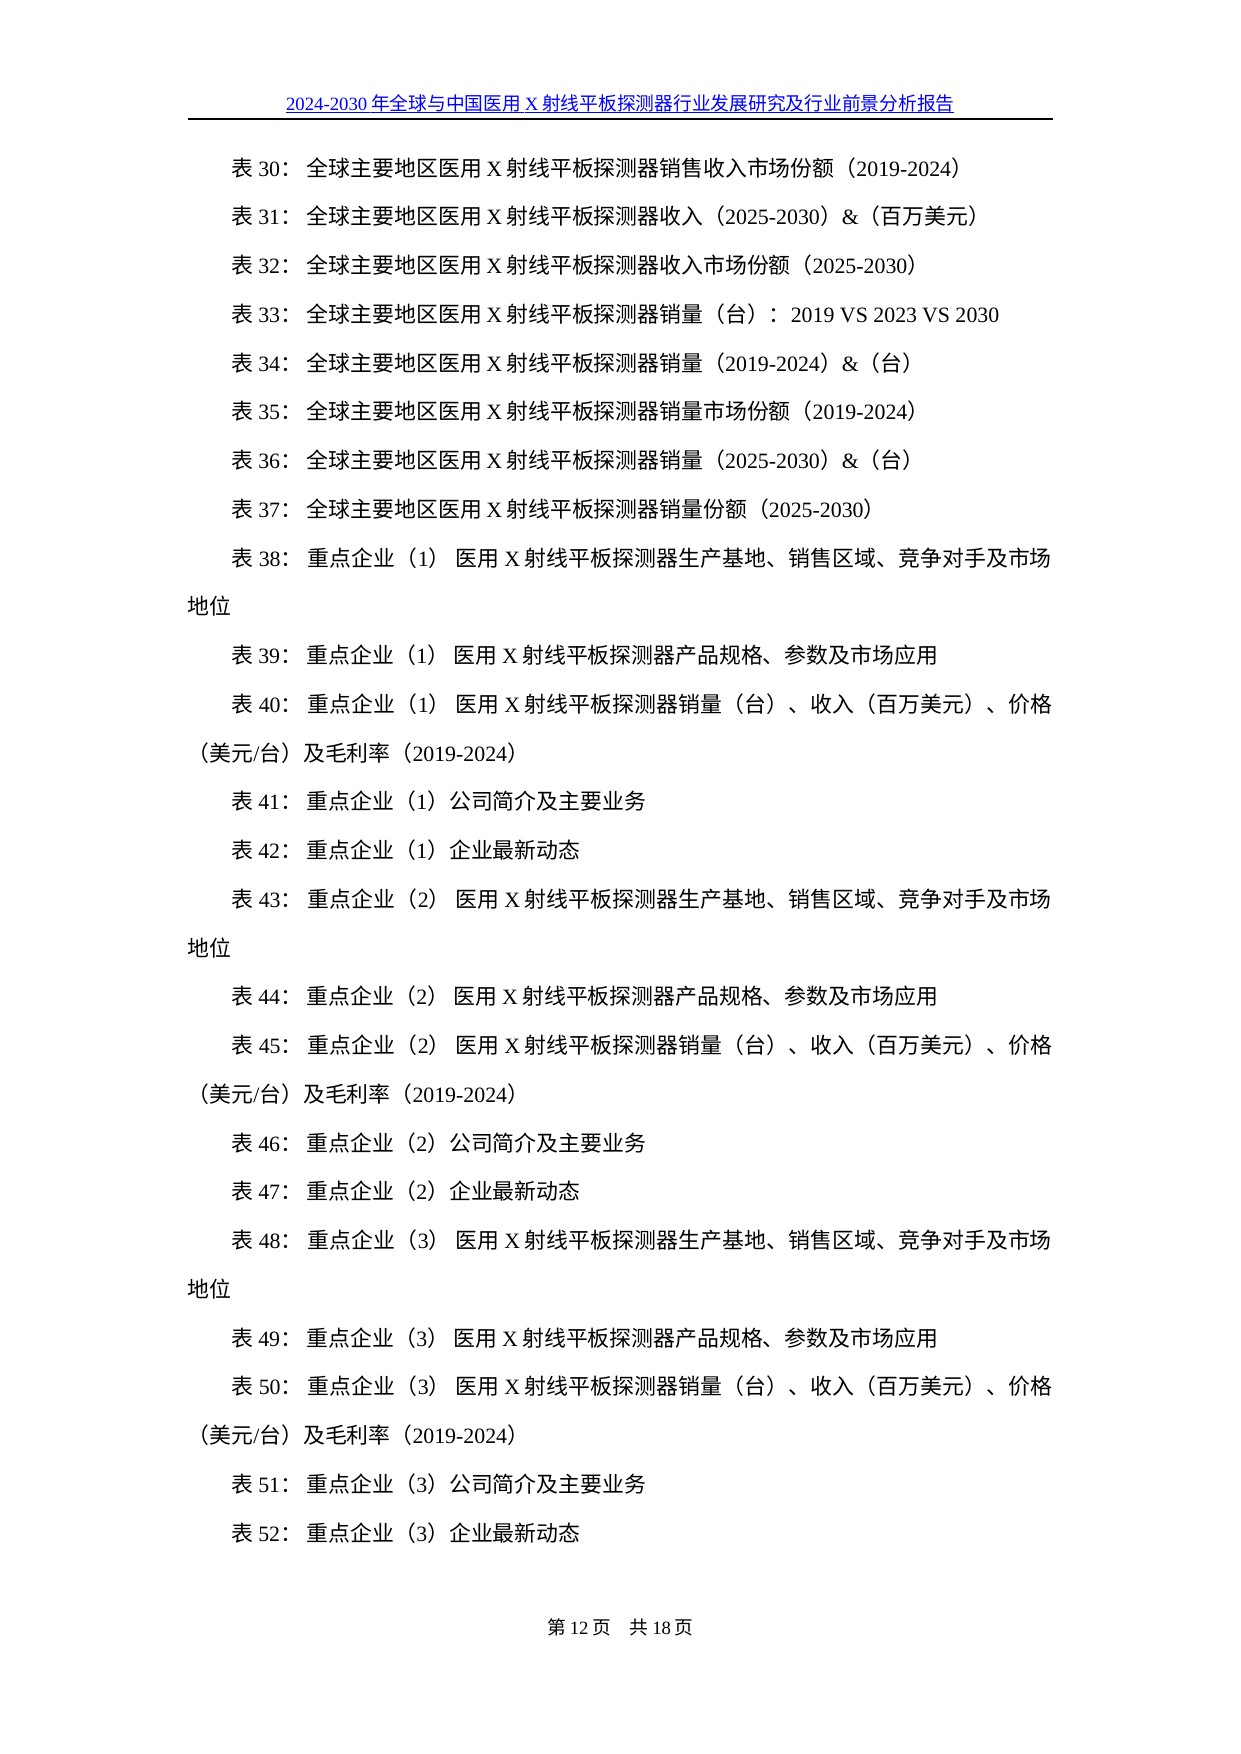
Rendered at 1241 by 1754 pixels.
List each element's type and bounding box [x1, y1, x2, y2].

text [187, 150, 1053, 1548]
